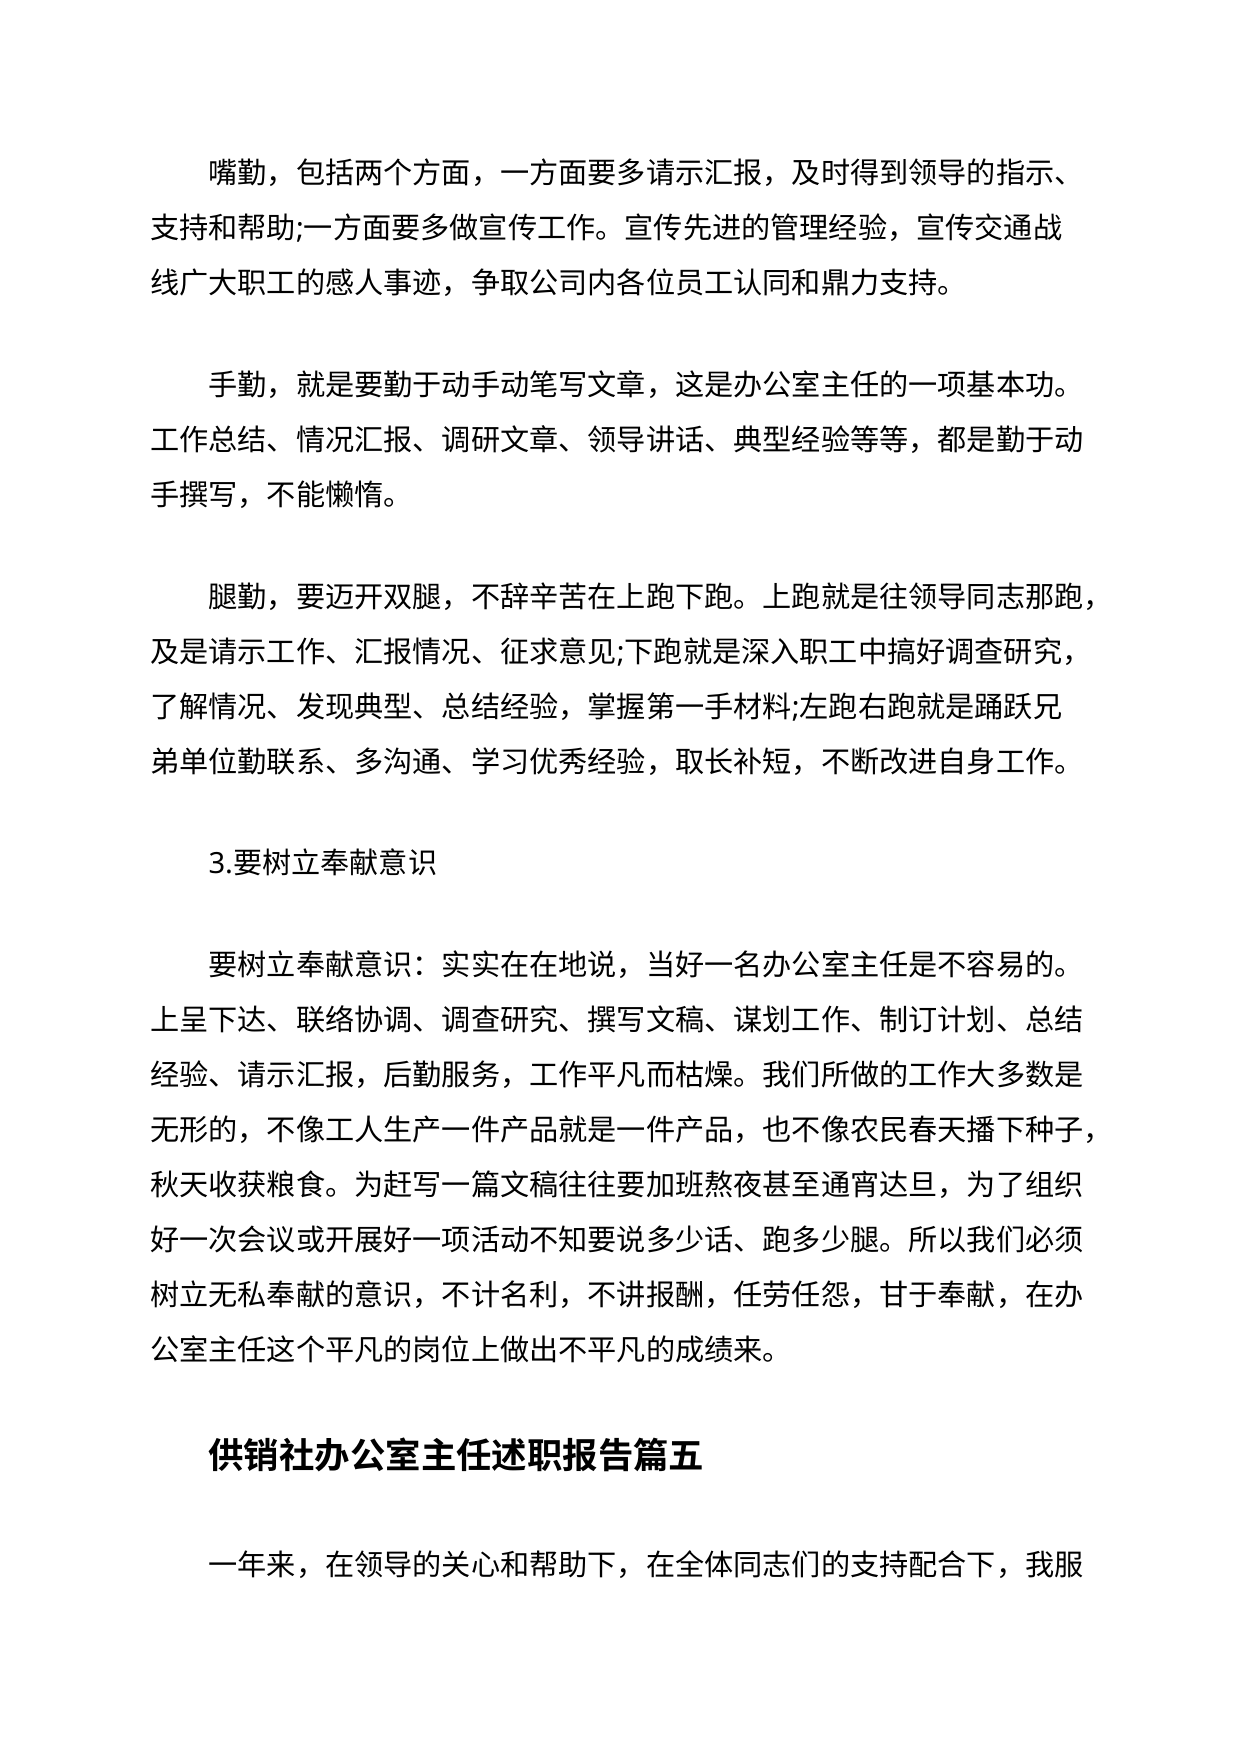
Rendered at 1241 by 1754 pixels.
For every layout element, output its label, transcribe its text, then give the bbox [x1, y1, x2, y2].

text 腿勤，要迈开双腿，不辞辛苦在上跑下跑。上跑就是往领导同志那跑，及是请示工作、汇报情况、征求意见;下跑就是深入职工中搞好调查研究，了解情况、发现典型、总结经验，掌握第一手材料;左跑右跑就是踊跃兄弟单位勤联系、多沟通、学习优秀经验，取长补短，不断改进自身工作。 [150, 573, 1090, 780]
text 手勤，就是要勤于动手动笔写文章，这是办公室主任的一项基本功。工作总结、情况汇报、调研文章、领导讲话、典型经验等等，都是勤于动手撰写，不能懒惰。 [150, 362, 1090, 514]
text 3.要树立奉献意识 [150, 840, 1090, 882]
text 要树立奉献意识：实实在在地说，当好一名办公室主任是不容易的。上呈下达、联络协调、调查研究、撰写文稿、谋划工作、制订计划、总结经验、请示汇报，后勤服务，工作平凡而枯燥。我们所做的工作大多数是无形的，不像工人生产一件产品就是一件产品，也不像农民春天播下种子，秋天收获粮食。为赶写一篇文稿往往要加班熬夜甚至通宵达旦，为了组织好一次会议或开展好一项活动不知要说多少话、跑多少腿。所以我们必须树立无私奉献的意识，不计名利，不讲报酬，任劳任怨，甘于奉献，在办公室主任这个平凡的岗位上做出不平凡的成绩来。 [150, 942, 1090, 1368]
text 供销社办公室主任述职报告篇五 [150, 1428, 1090, 1479]
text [150, 1541, 1090, 1584]
text 嘴勤，包括两个方面，一方面要多请示汇报，及时得到领导的指示、支持和帮助;一方面要多做宣传工作。宣传先进的管理经验，宣传交通战线广大职工的感人事迹，争取公司内各位员工认同和鼎力支持。 [150, 150, 1090, 302]
